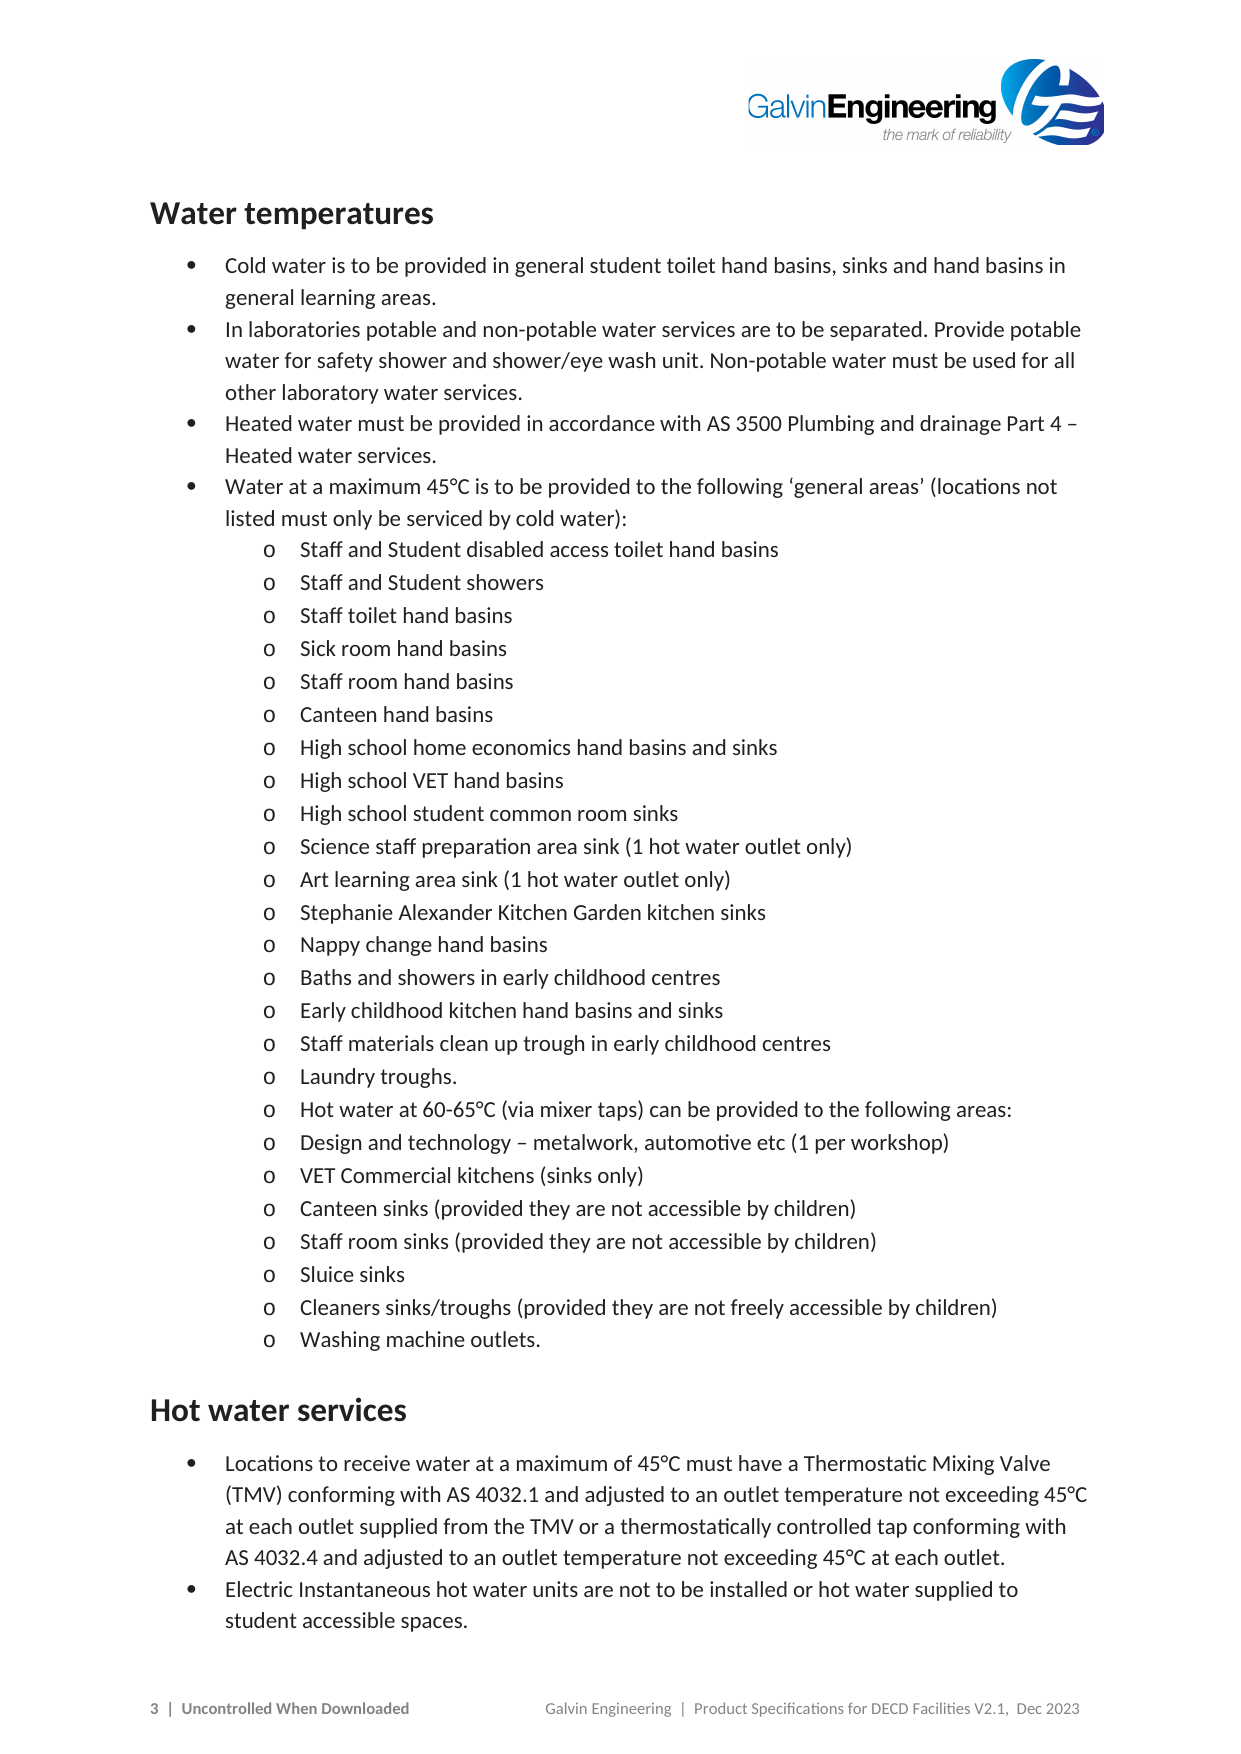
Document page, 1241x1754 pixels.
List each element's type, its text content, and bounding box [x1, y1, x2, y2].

list Locations to receive water at a maximum of 45°C must have a Thermostatic Mixing Valve (TMV) conforming with AS 4032.1 and adjusted to an outlet temperature not exceeding 45°C at each outlet supplied from the TMV or a thermostatically controlled tap conforming with AS 4032.4 and adjusted to an outlet temperature not exceeding 45°C at each outlet. [187, 1449, 1090, 1571]
list Sluice sinks [262, 1260, 1090, 1289]
list Water at a maximum 45°C is to be provided to the following ‘general areas’ (locations not listed must only be serviced by cold water): [187, 472, 1090, 532]
list Canteen hand basins [262, 700, 1090, 729]
list Washing machine outlets. [262, 1326, 1090, 1355]
list Staff room hand basins [262, 667, 1090, 696]
list Early childhood kitchen hand basins and sinks [262, 996, 1090, 1026]
list High school student common room sinks [262, 799, 1090, 828]
list High school home economics hand basins and sinks [262, 733, 1090, 762]
picture [747, 59, 1104, 144]
list Sick room hand basins [262, 634, 1090, 663]
list Baths and showers in early childhood centres [262, 963, 1090, 993]
list Cold water is to be provided in general student toilet hand basins, sinks and hand basins in general learning areas. [187, 252, 1090, 311]
list Canteen sinks (provided they are not accessible by children) [262, 1194, 1090, 1223]
list Staff and Student showers [262, 568, 1090, 598]
list Stephanie Alexander Kitchen Garden kitchen sinks [262, 898, 1090, 927]
list Art learning area sink (1 hot water outlet only) [262, 865, 1090, 894]
list Laundry troughs. [262, 1062, 1090, 1091]
list Science staff preparation area sink (1 hot water outlet only) [262, 832, 1090, 861]
list Hot water at 60-65°C (via mixer taps) can be provided to the following areas: [262, 1095, 1090, 1124]
list Staff toilet hand basins [262, 601, 1090, 631]
list Staff room sinks (provided they are not accessible by children) [262, 1227, 1090, 1256]
list Staff materials clean up trough in early childhood centres [262, 1029, 1090, 1058]
subtitle Water temperatures [150, 192, 1090, 233]
list VET Commercial kitchens (sinks only) [262, 1161, 1090, 1190]
list Design and technology – metalwork, automotive etc (1 per workshop) [262, 1128, 1090, 1157]
list Cleaners sinks/troughs (provided they are not freely accessible by children) [262, 1293, 1090, 1322]
list High school VET hand basins [262, 766, 1090, 795]
subtitle Hot water services [150, 1389, 1090, 1430]
list Heated water must be provided in accordance with AS 3500 Plumbing and drainage Part 4 – Heated water services. [187, 409, 1090, 469]
list In laboratories potable and non-potable water services are to be separated. Provide potable water for safety shower and shower/eye wash unit. Non-potable water must be used for all other laboratory water services. [187, 315, 1090, 406]
list Staff and Student disabled access toilet hand basins [262, 536, 1090, 565]
list Nappy change hand basins [262, 931, 1090, 960]
list Electric Instantaneous hot water units are not to be installed or hot water supplied to student accessible spaces. [187, 1575, 1090, 1634]
